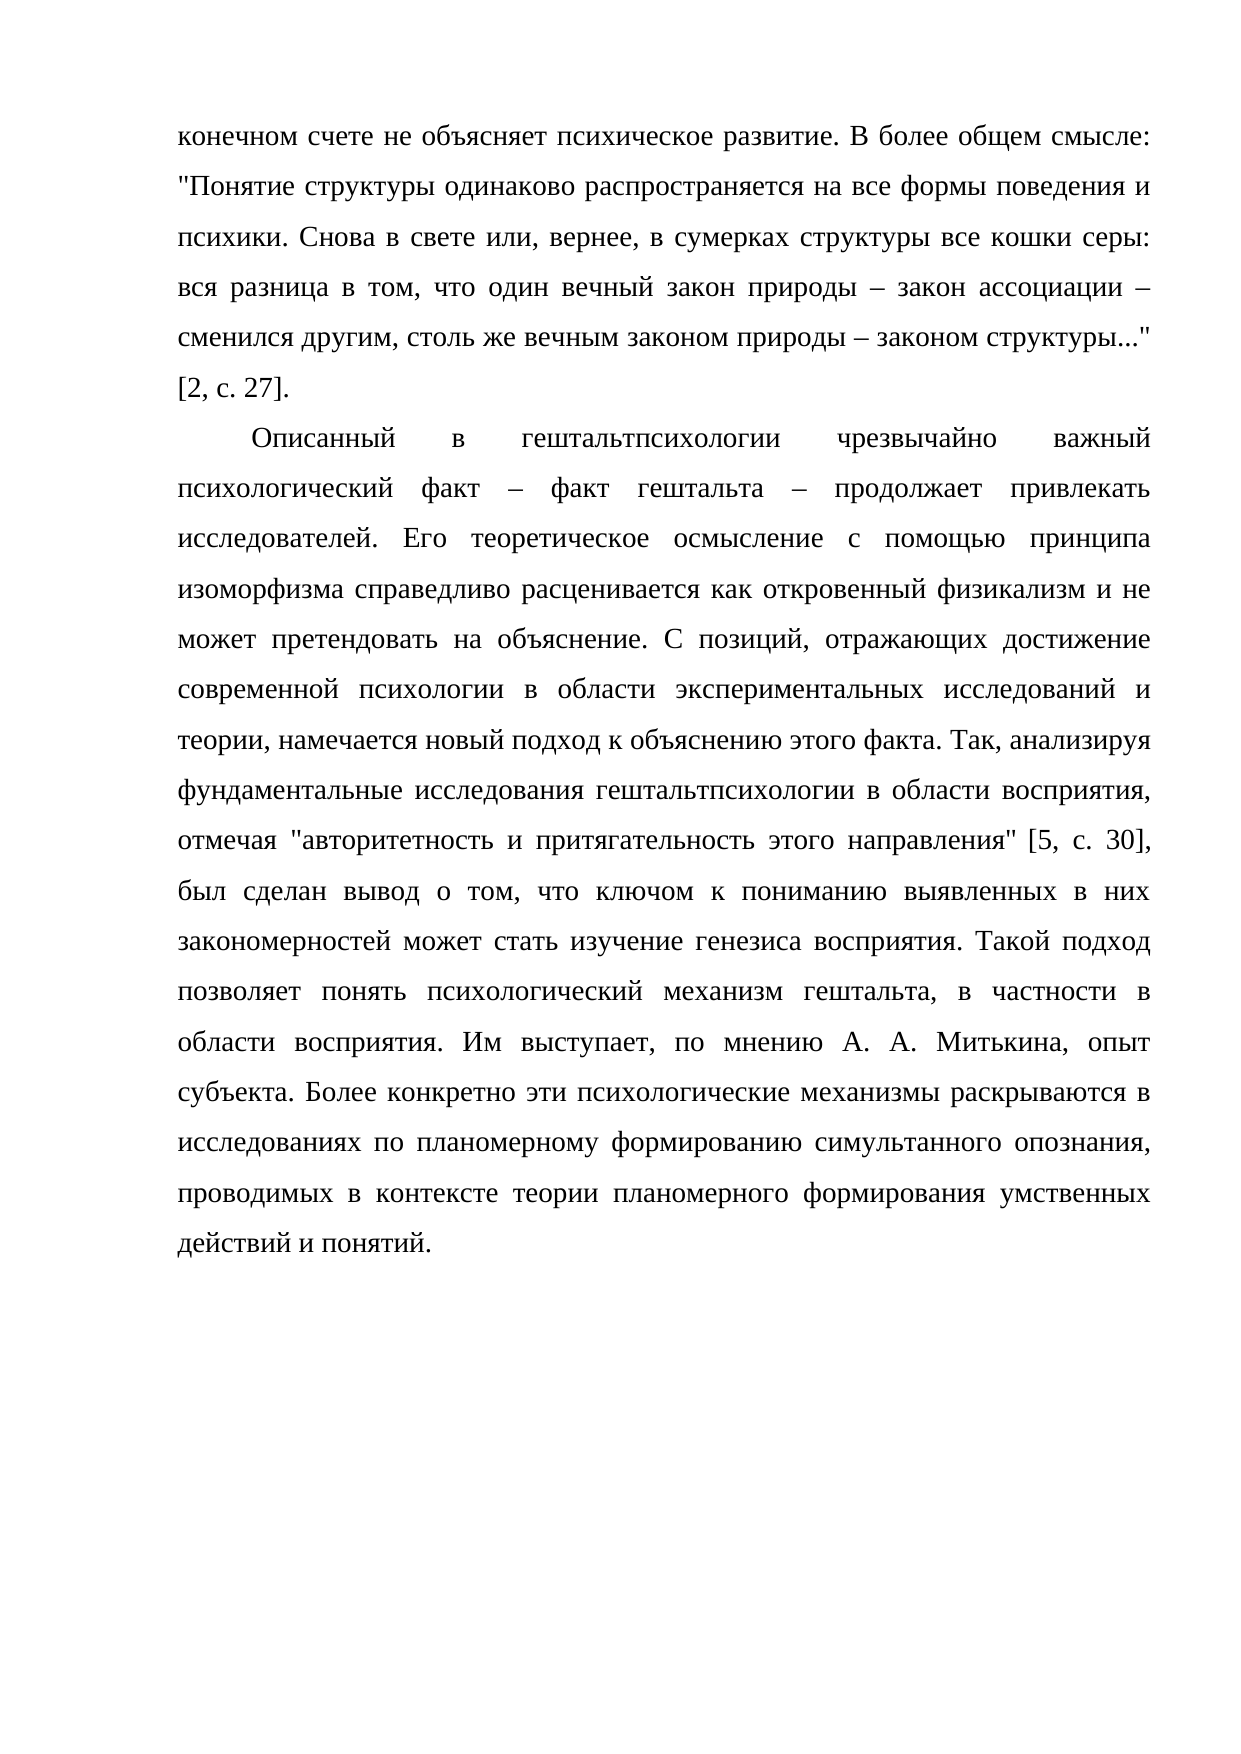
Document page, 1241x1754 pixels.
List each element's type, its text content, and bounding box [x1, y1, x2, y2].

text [177, 118, 1152, 403]
text Описанный в гештальтпсихологии чрезвычайно важный психологический факт – факт гештальта – продолжает привлекать исследователей. Его теоретическое осмысление с помощью принципа изоморфизма справедливо расценивается как откровенный физикализм и не может претендовать на объяснение. С позиций, отражающих достижение современной психологии в области экспериментальных исследований и теории, намечается новый подход к объяснению этого факта. Так, анализируя фундаментальные исследования гештальтпсихологии в области восприятия, отмечая "авторитетность и притягательность этого направления" [5, c. 30], был сделан вывод о том, что ключом к пониманию выявленных в них закономерностей может стать изучение генезиса восприятия. Такой подход позволяет понять психологический механизм гештальта, в частности в области восприятия. Им выступает, по мнению А. А. Митькина, опыт субъекта. Более конкретно эти психологические механизмы раскрываются в исследованиях по планомерному формированию симультанного опознания, проводимых в контексте теории планомерного формирования умственных действий и понятий. [177, 420, 1152, 1258]
